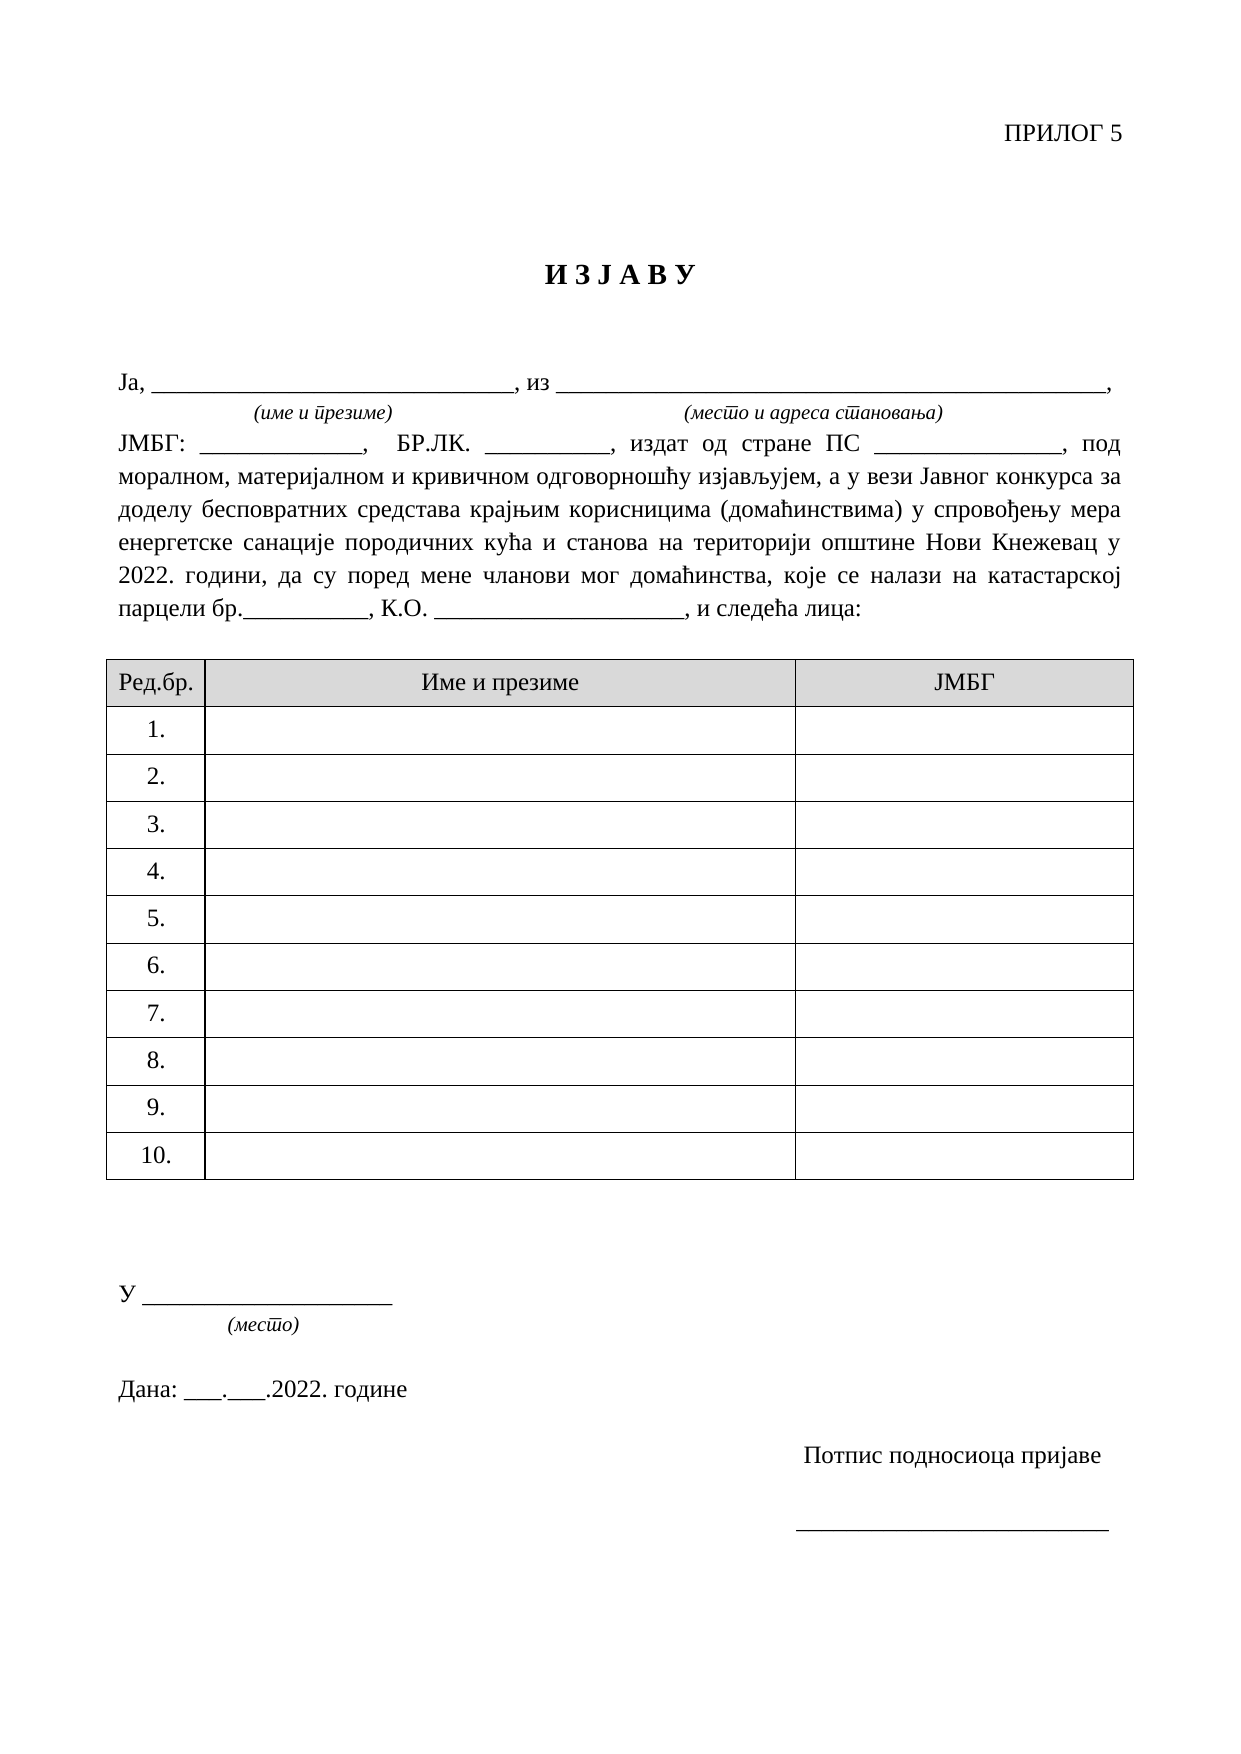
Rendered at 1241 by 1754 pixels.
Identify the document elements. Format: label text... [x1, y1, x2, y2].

text Дана: ___.___.2022. године [118, 1374, 1122, 1402]
text (име и презиме) (место и адреса становања) [118, 400, 1122, 424]
table_cell [796, 991, 1133, 1037]
table_cell [206, 802, 795, 848]
table_cell [206, 1086, 795, 1132]
table_cell [206, 1038, 795, 1084]
table_cell [206, 707, 795, 753]
table_cell [206, 991, 795, 1037]
table_cell [796, 707, 1133, 753]
text У ____________________ [118, 1279, 1122, 1308]
text Ја, _____________________________, из ____________________________________________, [118, 367, 1122, 396]
table_header ЈМБГ [796, 660, 1133, 706]
table_cell 6. [107, 944, 204, 990]
table_cell [796, 755, 1133, 801]
table_cell [796, 896, 1133, 943]
table_header Ред.бр. [107, 660, 204, 706]
table_cell [796, 849, 1133, 895]
table_header Потпис подносиоца пријаве [782, 1440, 1122, 1472]
table_cell 1. [107, 707, 204, 753]
table_cell 5. [107, 896, 204, 943]
text ПРИЛОГ 5 [118, 118, 1122, 147]
table_cell [796, 944, 1133, 990]
table_cell 10. [107, 1133, 204, 1179]
table_header Име и презиме [206, 660, 795, 706]
table_cell 8. [107, 1038, 204, 1084]
table_cell 3. [107, 802, 204, 848]
table_cell [206, 1133, 795, 1179]
table_cell [796, 1133, 1133, 1179]
table_cell [206, 755, 795, 801]
text И З Ј А В У [118, 257, 1122, 290]
table_cell 7. [107, 991, 204, 1037]
text ЈМБГ: _____________, БР.ЛК. __________, издат од стране ПС _______________, под моралном, материјалном и кривичном одговорношћу изјављујем, а у вези Јавног конкурса за доделу бесповратних средстава крајњим корисницима (домаћинствима) у спровођењу мера енергетске санације породичних кућа и станова на територији општине Нови Кнежевац у 2022. години, да су поред мене чланови мог домаћинства, које се налази на катастарској парцели бр.__________, К.О. ____________________, и следећа лица: [118, 428, 1122, 622]
table_cell 9. [107, 1086, 204, 1132]
table_cell [796, 1086, 1133, 1132]
table_cell _________________________ [782, 1472, 1122, 1538]
text (место) [118, 1312, 1122, 1336]
table_cell [206, 944, 795, 990]
table_cell 2. [107, 755, 204, 801]
table_cell [796, 802, 1133, 848]
table_cell 4. [107, 849, 204, 895]
table_cell [796, 1038, 1133, 1084]
table_cell [206, 896, 795, 943]
table_cell [206, 849, 795, 895]
